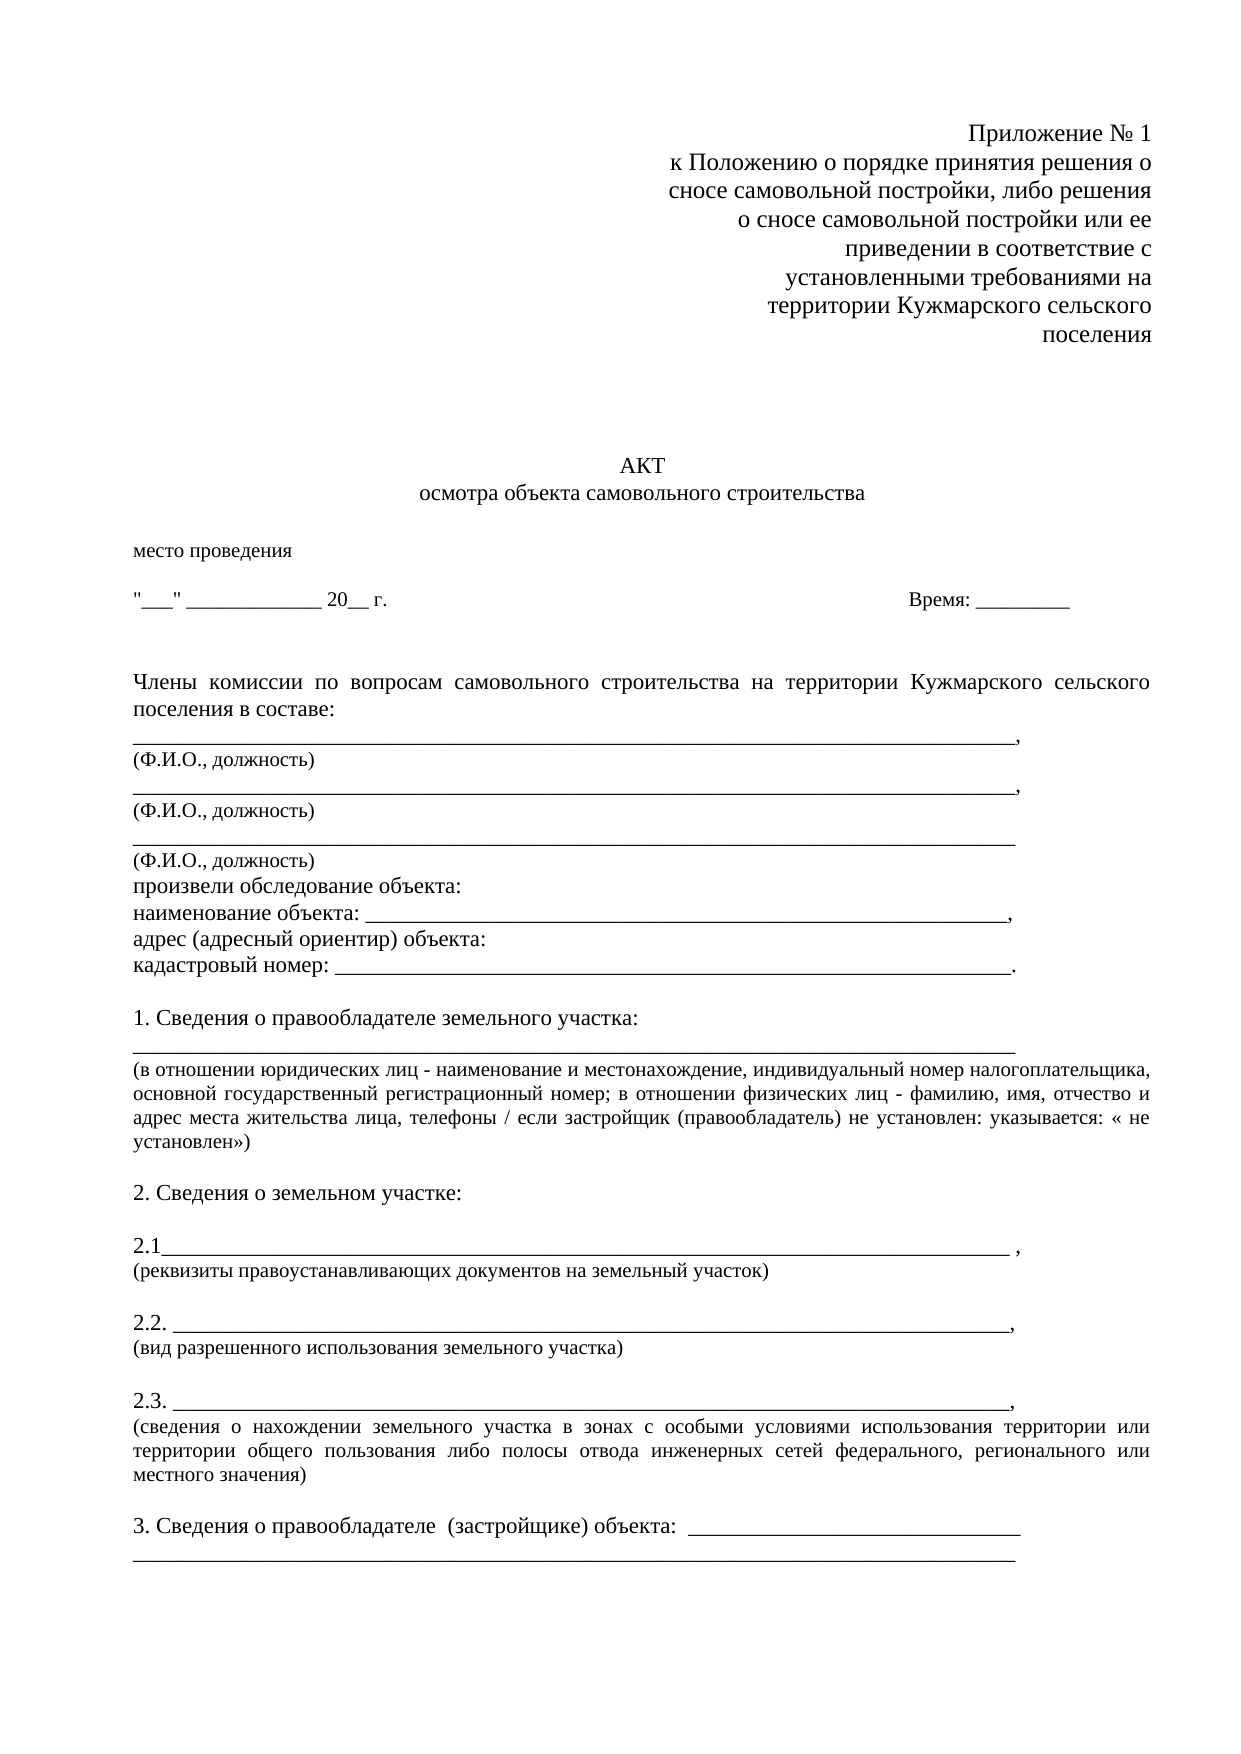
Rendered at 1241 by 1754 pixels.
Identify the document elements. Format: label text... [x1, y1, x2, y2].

text осмотра объекта самовольного строительства [133, 478, 1152, 505]
text 2. Сведения о земельном участке: [133, 1179, 1152, 1206]
text (реквизиты правоустанавливающих документов на земельный участок) [133, 1258, 1152, 1282]
text кадастровый номер: ___________________________________________________________. [133, 951, 1152, 978]
text наименование объекта: ________________________________________________________, [133, 898, 1152, 925]
text "___" _____________ 20__ г. Время: _________ [133, 587, 1152, 611]
text 2.2. _________________________________________________________________________, [133, 1309, 1152, 1335]
text _____________________________________________________________________________ [133, 822, 1152, 848]
text (в отношении юридических лиц - наименование и местонахождение, индивидуальный номер налогоплательщика, основной государственный регистрационный номер; в отношении физических лиц - фамилию, имя, отчество и адрес места жительства лица, телефоны / если застройщик (правообладатель) не установлен: указывается: « не установлен») [133, 1057, 1152, 1153]
text _____________________________________________________________________________, [133, 771, 1152, 798]
text (Ф.И.О., должность) [133, 798, 1152, 822]
text 1. Сведения о правообладателе земельного участка: [133, 1004, 1152, 1030]
text (вид разрешенного использования земельного участка) [133, 1335, 1152, 1359]
text адрес (адресный ориентир) объекта: [133, 925, 1152, 951]
text (Ф.И.О., должность) [133, 747, 1152, 771]
text АКТ [133, 452, 1152, 478]
text произвели обследование объекта: [133, 872, 1152, 898]
text Члены комиссии по вопросам самовольного строительства на территории Кужмарского сельского поселения в составе: [133, 668, 1152, 721]
text _____________________________________________________________________________, [133, 721, 1152, 747]
text _____________________________________________________________________________ [133, 1538, 1152, 1565]
text Приложение № 1 [664, 118, 1152, 147]
text место проведения [133, 538, 1152, 562]
text к Положению о порядке принятия решения о сносе самовольной постройки, либо решения о сносе самовольной постройки или ее приведении в соответствие с установленными требованиями на территории Кужмарского сельского поселения [664, 147, 1152, 348]
text _____________________________________________________________________________ [133, 1030, 1152, 1057]
text 3. Сведения о правообладателе (застройщике) объекта: _____________________________ [133, 1512, 1152, 1538]
text (Ф.И.О., должность) [133, 848, 1152, 872]
text (сведения о нахождении земельного участка в зонах с особыми условиями использования территории или территории общего пользования либо полосы отвода инженерных сетей федерального, регионального или местного значения) [133, 1413, 1152, 1486]
text 2.3. _________________________________________________________________________, [133, 1387, 1152, 1413]
text 2.1__________________________________________________________________________ , [133, 1232, 1152, 1258]
